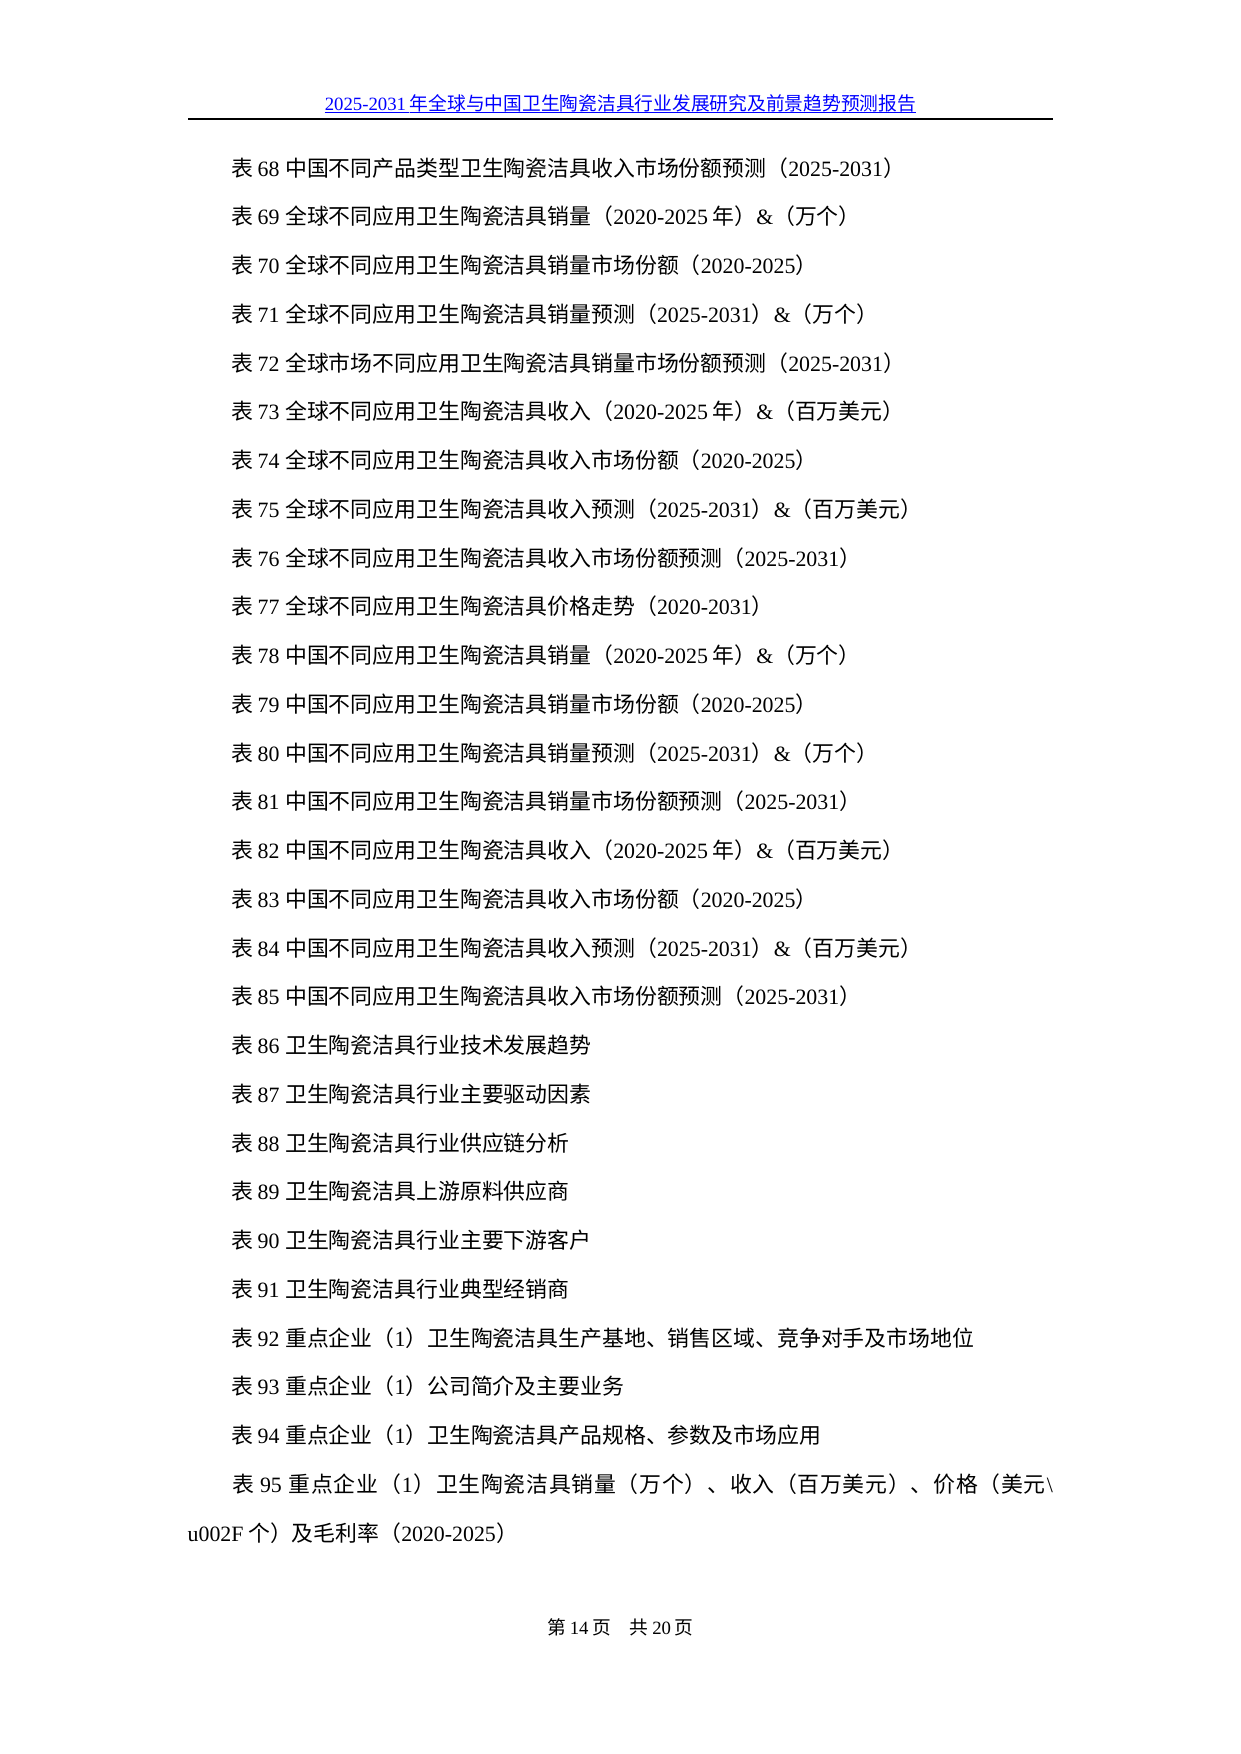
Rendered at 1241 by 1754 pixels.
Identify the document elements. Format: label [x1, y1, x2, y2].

text [187, 150, 1053, 1548]
